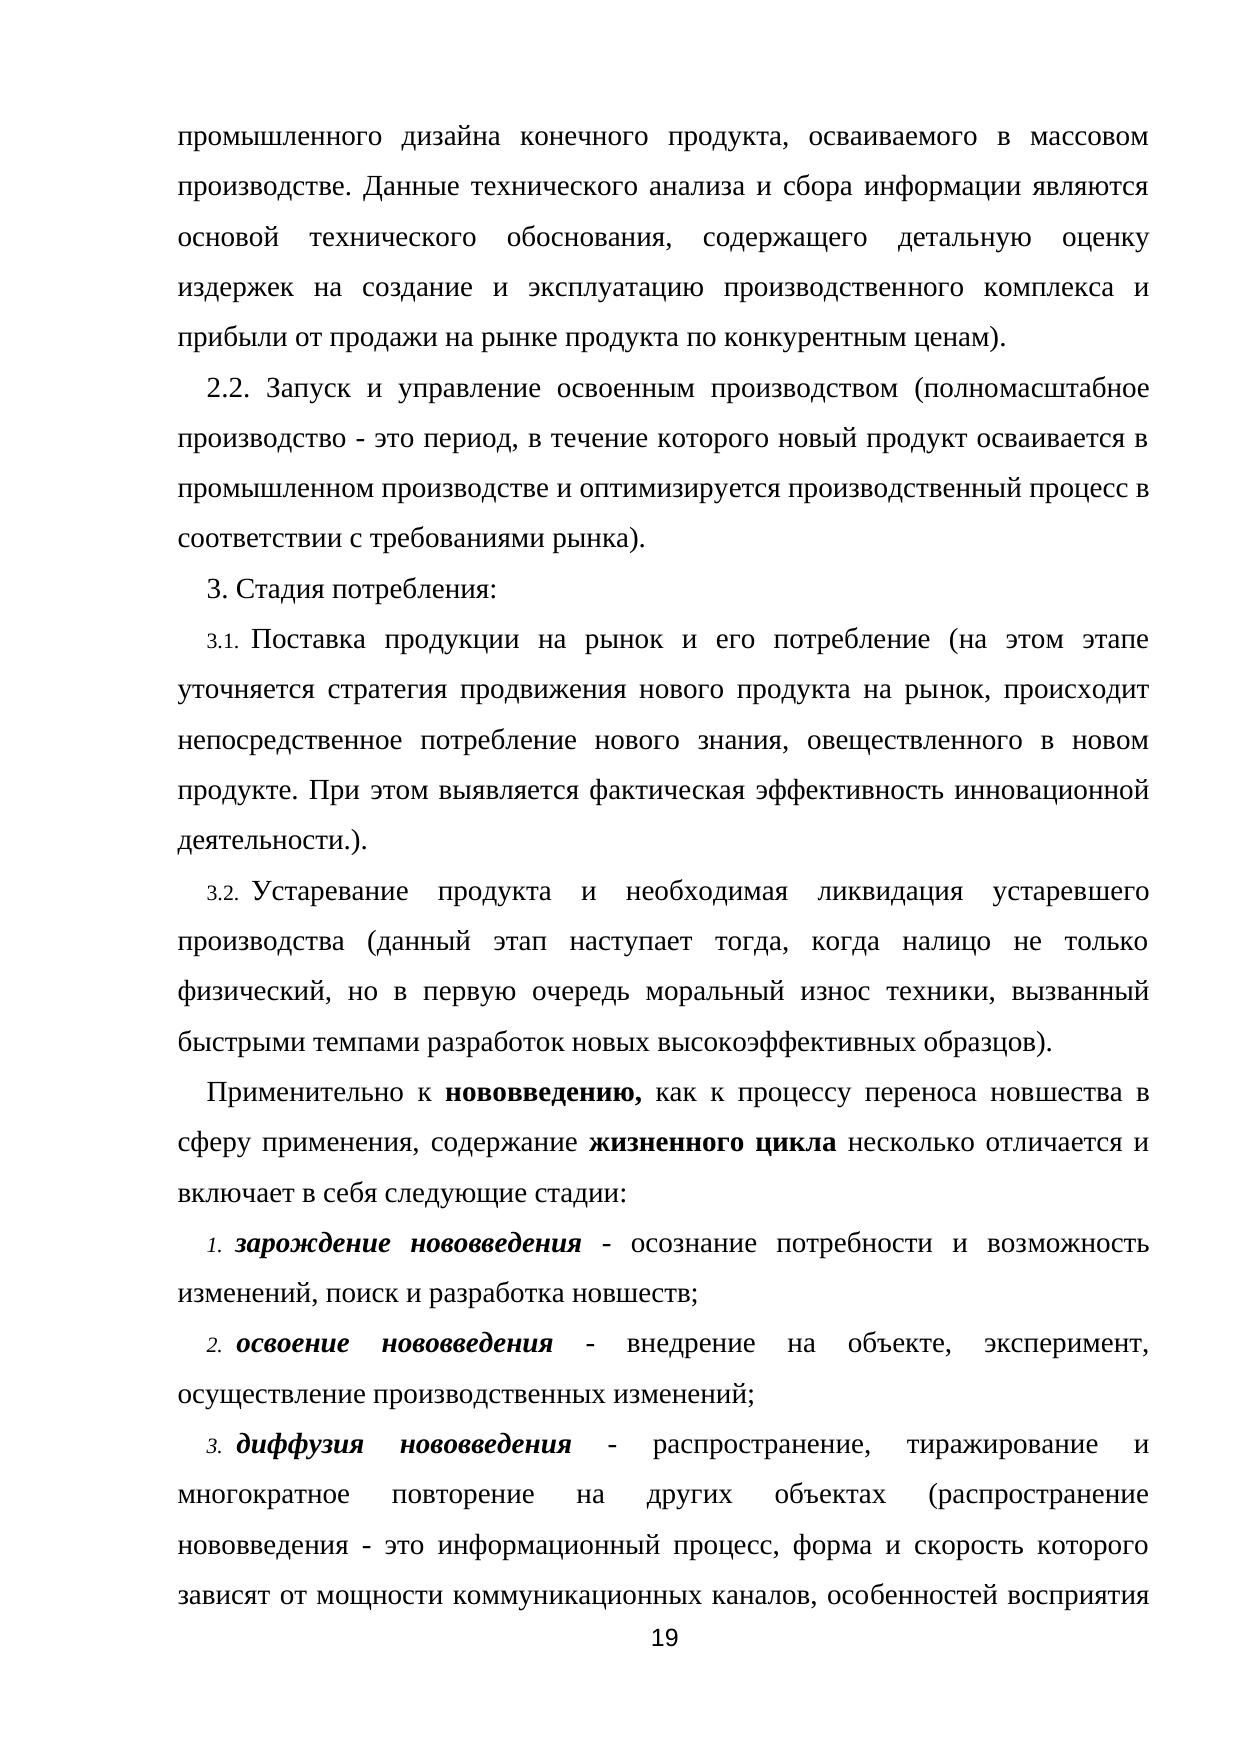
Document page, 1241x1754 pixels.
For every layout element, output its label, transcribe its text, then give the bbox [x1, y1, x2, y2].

list Устаревание продукта и необходимая ликвидация устаревшего производства (данный этап наступает тогда, когда налицо не только физический, но в первую очередь моральный износ техники, вызванный быстрыми темпами разработок новых высокоэффективных образцов). [177, 873, 1149, 1057]
text 3. Стадия потребления: [177, 571, 1152, 604]
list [177, 1426, 1149, 1611]
list Поставка продукции на рынок и его потребление (на этом этапе уточняется стратегия продвижения нового продукта на рынок, происходит непосредственное потребление нового знания, овеществленного в новом продукте. При этом выявляется фактическая эффективность инновационной деятельности.). [177, 621, 1149, 856]
list зарождение нововведения - осознание потребности и возможность изменений, поиск и разработка новшеств; [177, 1225, 1149, 1309]
list освоение нововведения - внедрение на объекте, эксперимент, осуществление производственных изменений; [177, 1326, 1149, 1409]
text 2.2. Запуск и управление освоенным производством (полномасштабное производство - это период, в течение которого новый продукт осваивается в промышленном производстве и оптимизируется производственный процесс в соответствии с требованиями рынка). [177, 370, 1149, 554]
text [177, 118, 1149, 353]
text Применительно к нововведению, как к процессу переноса новшества в сферу применения, содержание жизненного цикла несколько отличается и включает в себя следующие стадии: [177, 1074, 1149, 1208]
